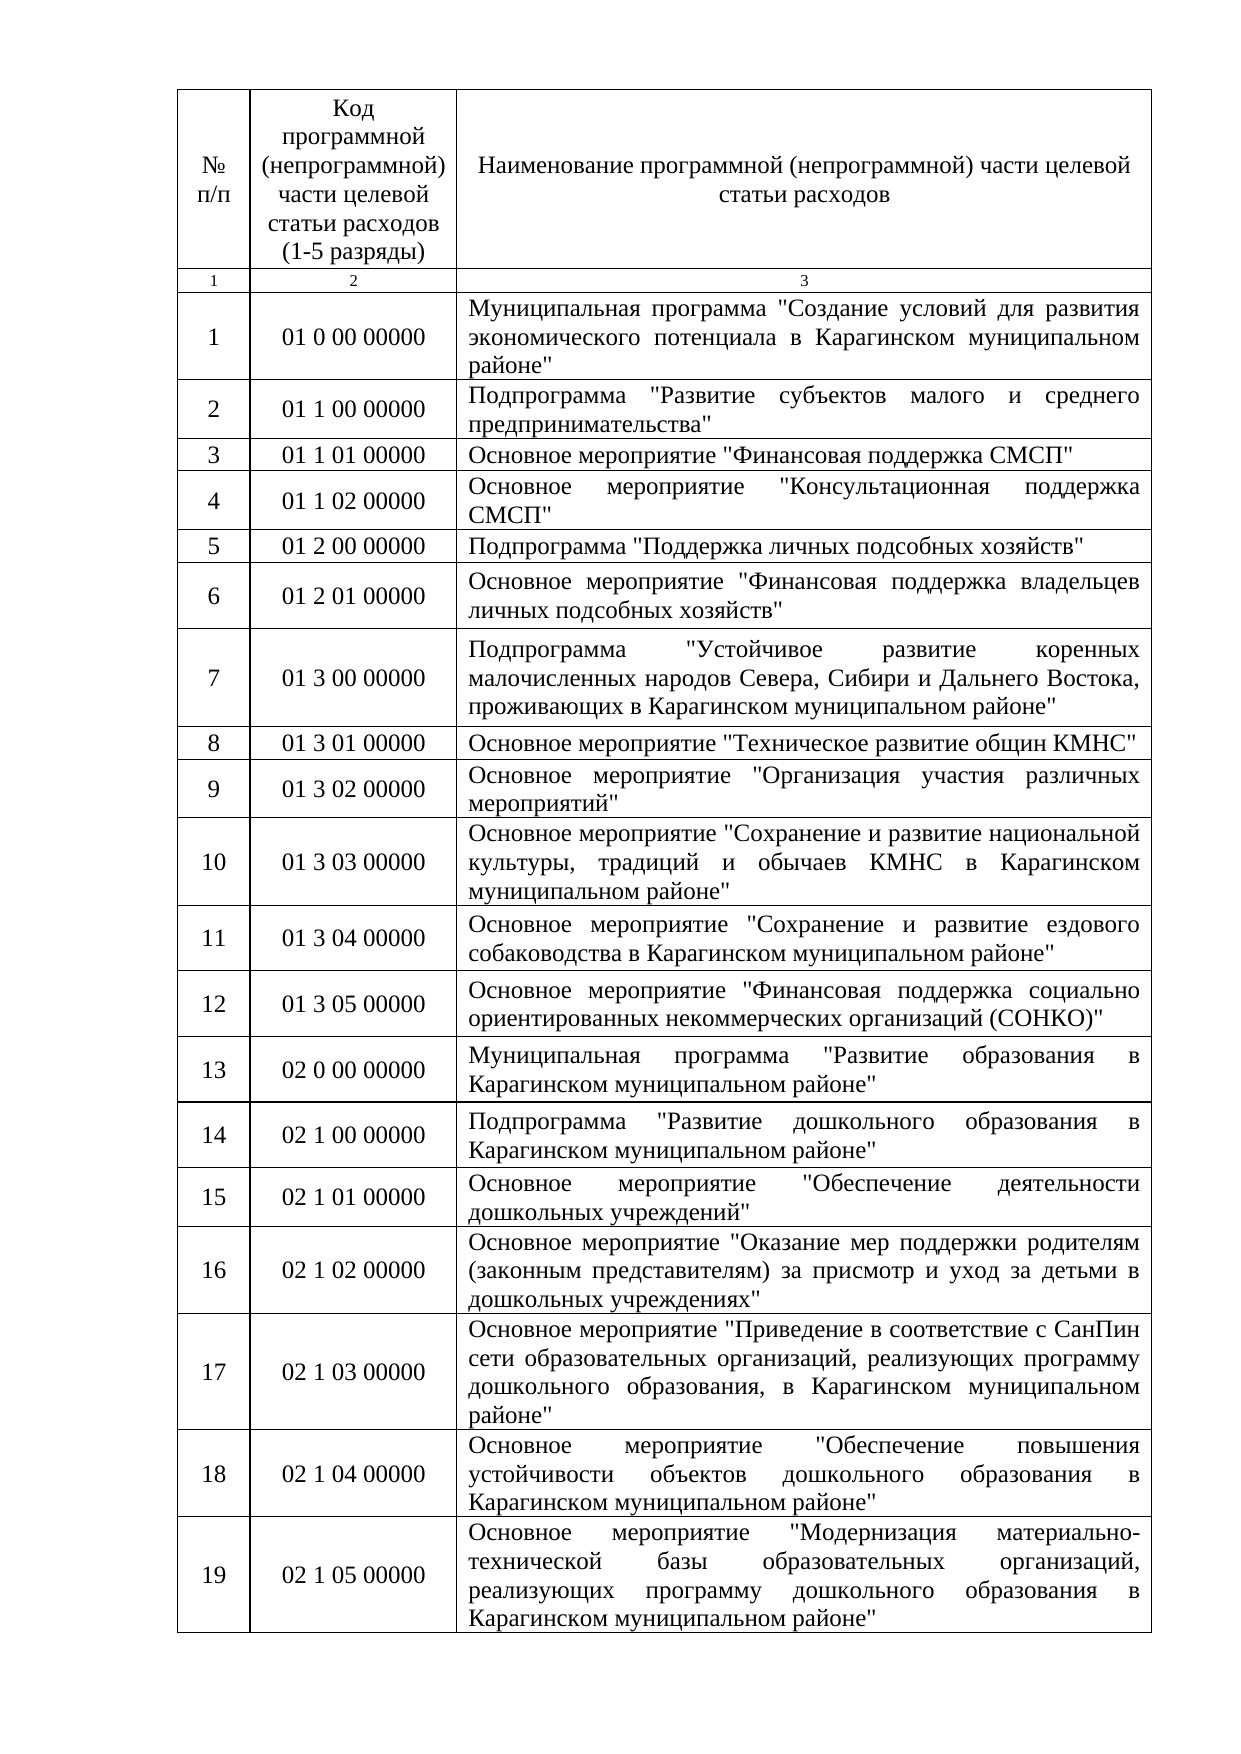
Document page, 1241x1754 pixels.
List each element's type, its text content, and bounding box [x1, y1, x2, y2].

table_cell Основное мероприятие "Обеспечение повышения устойчивости объектов дошкольного образования в Карагинском муниципальном районе" [457, 1430, 1151, 1516]
table_cell Код программной (непрограммной) части целевой статьи расходов (1-5 разряды) [251, 90, 456, 268]
table_cell Основное мероприятие "Оказание мер поддержки родителям (законным представителям) за присмотр и уход за детьми в дошкольных учреждениях" [457, 1227, 1151, 1313]
table_cell 02 1 00 00000 [251, 1103, 456, 1167]
table_cell 8 [178, 727, 249, 759]
table_cell 01 3 01 00000 [251, 727, 456, 759]
table_cell 01 0 00 00000 [251, 293, 456, 379]
table_cell 12 [178, 971, 249, 1036]
table_cell 02 0 00 00000 [251, 1037, 456, 1101]
table_cell Основное мероприятие "Обеспечение деятельности дошкольных учреждений" [457, 1168, 1151, 1226]
table_cell Наименование программной (непрограммной) части целевой статьи расходов [457, 90, 1151, 268]
table_cell 9 [178, 760, 249, 817]
table_cell 3 [178, 439, 249, 470]
table_cell 01 3 04 00000 [251, 906, 456, 970]
table_cell 02 1 02 00000 [251, 1227, 456, 1313]
table_cell 11 [178, 906, 249, 970]
table_cell 19 [178, 1517, 249, 1632]
table_cell 7 [178, 629, 249, 726]
table_cell 18 [178, 1430, 249, 1516]
table_cell 10 [178, 818, 249, 904]
table_cell Основное мероприятие "Организация участия различных мероприятий" [457, 760, 1151, 817]
table_cell 01 1 01 00000 [251, 439, 456, 470]
table_cell 5 [178, 530, 249, 562]
table_cell Основное мероприятие "Сохранение и развитие национальной культуры, традиций и обычаев КМНС в Карагинском муниципальном районе" [457, 818, 1151, 904]
table_cell 01 3 00 00000 [251, 629, 456, 726]
table_cell Муниципальная программа "Развитие образования в Карагинском муниципальном районе" [457, 1037, 1151, 1101]
table_cell 17 [178, 1314, 249, 1429]
table_cell Подпрограмма "Устойчивое развитие коренных малочисленных народов Севера, Сибири и Дальнего Востока, проживающих в Карагинском муниципальном районе" [457, 629, 1151, 726]
table_cell Основное мероприятие "Приведение в соответствие с СанПин сети образовательных организаций, реализующих программу дошкольного образования, в Карагинском муниципальном районе" [457, 1314, 1151, 1429]
table_cell Основное мероприятие "Финансовая поддержка СМСП" [457, 439, 1151, 470]
table_cell 02 1 03 00000 [251, 1314, 456, 1429]
table_cell 01 1 00 00000 [251, 380, 456, 438]
table_cell 13 [178, 1037, 249, 1101]
table_cell Подпрограмма "Поддержка личных подсобных хозяйств" [457, 530, 1151, 562]
table_cell 01 2 00 00000 [251, 530, 456, 562]
table_cell 01 3 03 00000 [251, 818, 456, 904]
table_cell 01 3 02 00000 [251, 760, 456, 817]
table_cell Основное мероприятие "Финансовая поддержка социально ориентированных некоммерческих организаций (СОНКО)" [457, 971, 1151, 1036]
table_cell 02 1 01 00000 [251, 1168, 456, 1226]
table_cell 2 [251, 269, 456, 292]
table_cell 1 [178, 269, 249, 292]
table_cell 2 [178, 380, 249, 438]
table_cell 16 [178, 1227, 249, 1313]
table_cell 01 2 01 00000 [251, 563, 456, 627]
table_cell 14 [178, 1103, 249, 1167]
table_cell Подпрограмма "Развитие субъектов малого и среднего предпринимательства" [457, 380, 1151, 438]
table_cell 6 [178, 563, 249, 627]
table_cell 4 [178, 471, 249, 529]
table_cell 02 1 04 00000 [251, 1430, 456, 1516]
table_cell Основное мероприятие "Консультационная поддержка СМСП" [457, 471, 1151, 529]
table_cell 15 [178, 1168, 249, 1226]
table_cell Основное мероприятие "Техническое развитие общин КМНС" [457, 727, 1151, 759]
table_cell Муниципальная программа "Создание условий для развития экономического потенциала в Карагинском муниципальном районе" [457, 293, 1151, 379]
table_cell Основное мероприятие "Сохранение и развитие ездового собаководства в Карагинском муниципальном районе" [457, 906, 1151, 970]
table_cell 01 1 02 00000 [251, 471, 456, 529]
table_cell 02 1 05 00000 [251, 1517, 456, 1632]
table_cell 1 [178, 293, 249, 379]
table_cell 3 [457, 269, 1151, 292]
table_cell Основное мероприятие "Модернизация материально-технической базы образовательных организаций, реализующих программу дошкольного образования в Карагинском муниципальном районе" [457, 1517, 1151, 1632]
table_cell Подпрограмма "Развитие дошкольного образования в Карагинском муниципальном районе" [457, 1103, 1151, 1167]
table_cell № п/п [178, 90, 249, 268]
table_cell Основное мероприятие "Финансовая поддержка владельцев личных подсобных хозяйств" [457, 563, 1151, 627]
table_cell 01 3 05 00000 [251, 971, 456, 1036]
